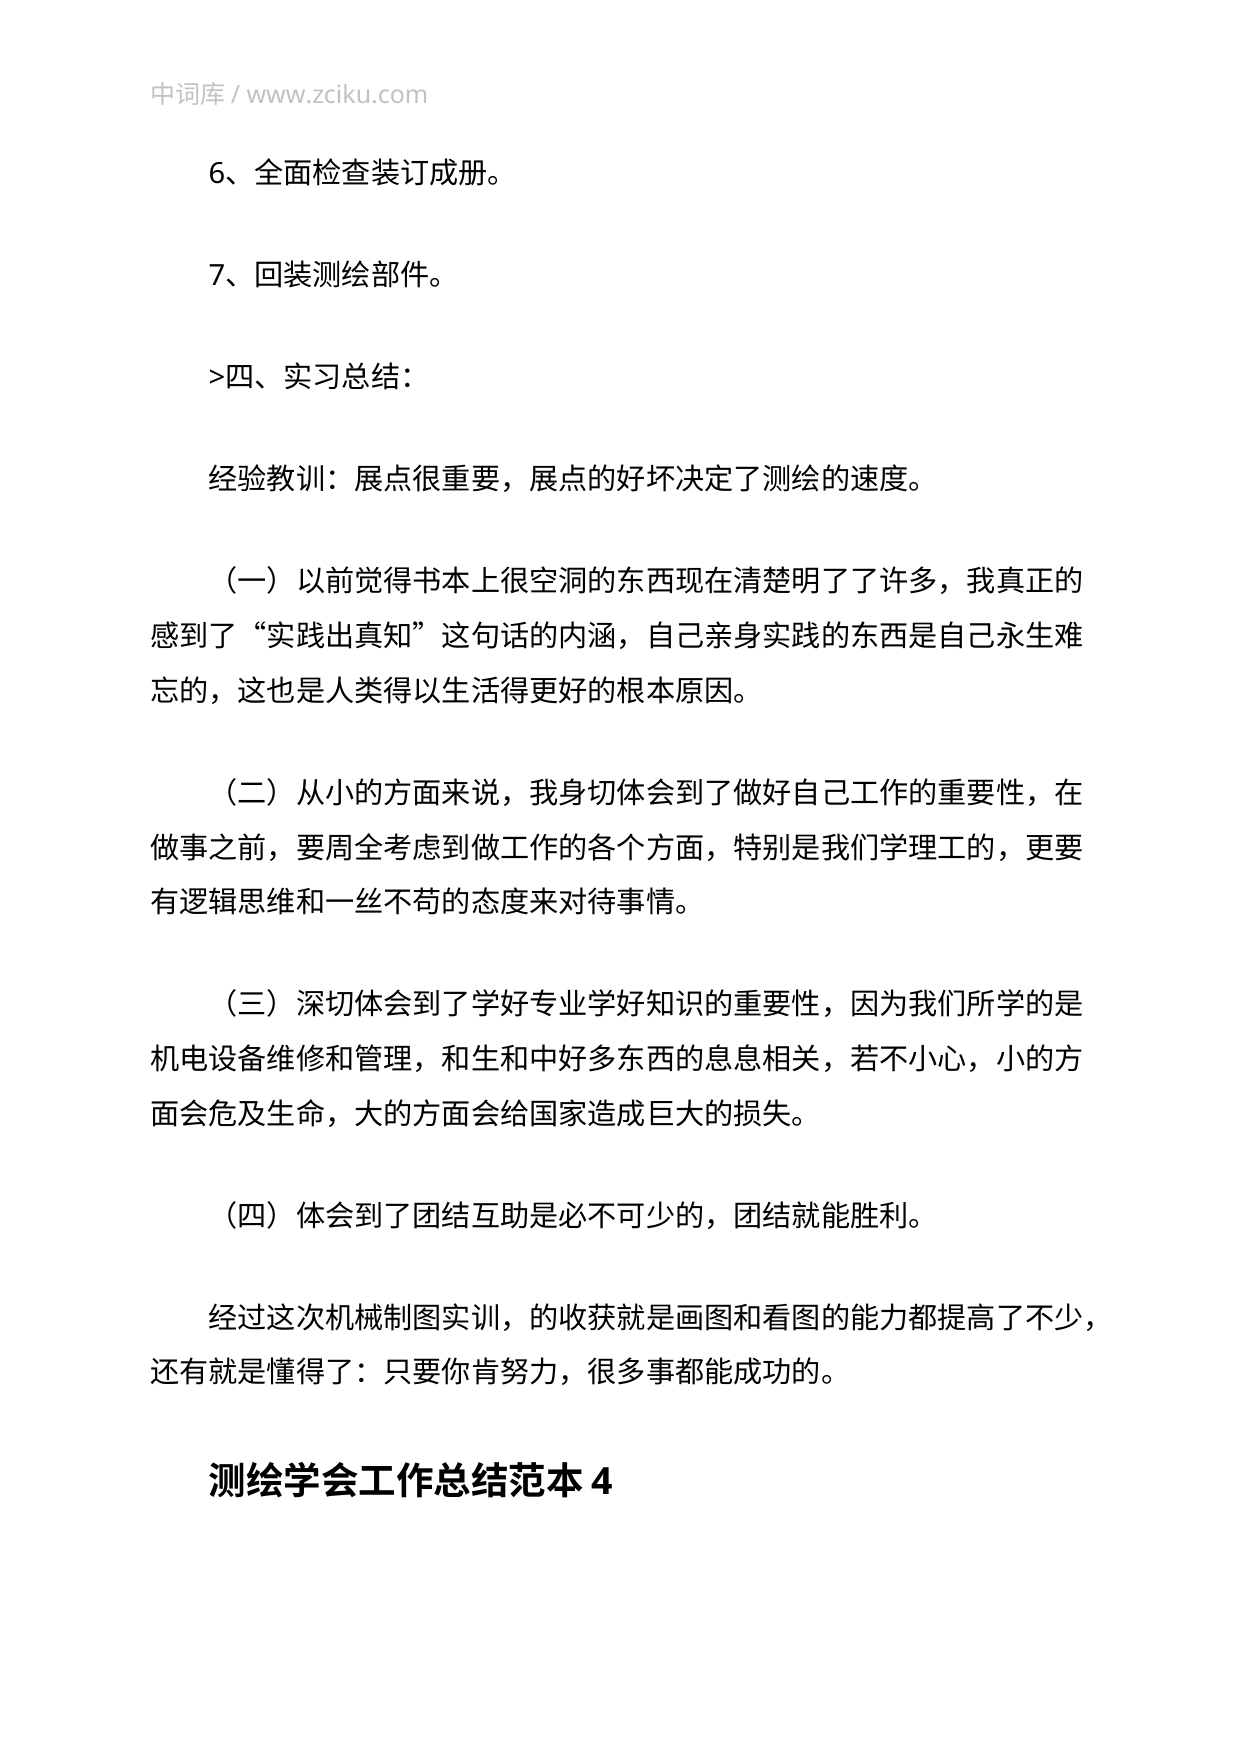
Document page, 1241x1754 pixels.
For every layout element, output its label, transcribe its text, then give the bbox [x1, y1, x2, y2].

text 经过这次机械制图实训，的收获就是画图和看图的能力都提高了不少，还有就是懂得了：只要你肯努力，很多事都能成功的。 [150, 1294, 1090, 1391]
text 7、回装测绘部件。 [150, 252, 1090, 294]
text 6、全面检查装订成册。 [150, 150, 1090, 192]
text （三）深切体会到了学好专业学好知识的重要性，因为我们所学的是机电设备维修和管理，和生和中好多东西的息息相关，若不小心，小的方面会危及生命，大的方面会给国家造成巨大的损失。 [150, 981, 1090, 1133]
text （一）以前觉得书本上很空洞的东西现在清楚明了了许多，我真正的感到了“实践出真知”这句话的内涵，自己亲身实践的东西是自己永生难忘的，这也是人类得以生活得更好的根本原因。 [150, 558, 1090, 710]
text （四）体会到了团结互助是必不可少的，团结就能胜利。 [150, 1192, 1090, 1235]
text >四、实习总结： [150, 354, 1090, 396]
text 测绘学会工作总结范本4 [150, 1451, 1090, 1505]
text 经验教训：展点很重要，展点的好坏决定了测绘的速度。 [150, 456, 1090, 498]
text （二）从小的方面来说，我身切体会到了做好自己工作的重要性，在做事之前，要周全考虑到做工作的各个方面，特别是我们学理工的，更要有逻辑思维和一丝不苟的态度来对待事情。 [150, 769, 1090, 921]
